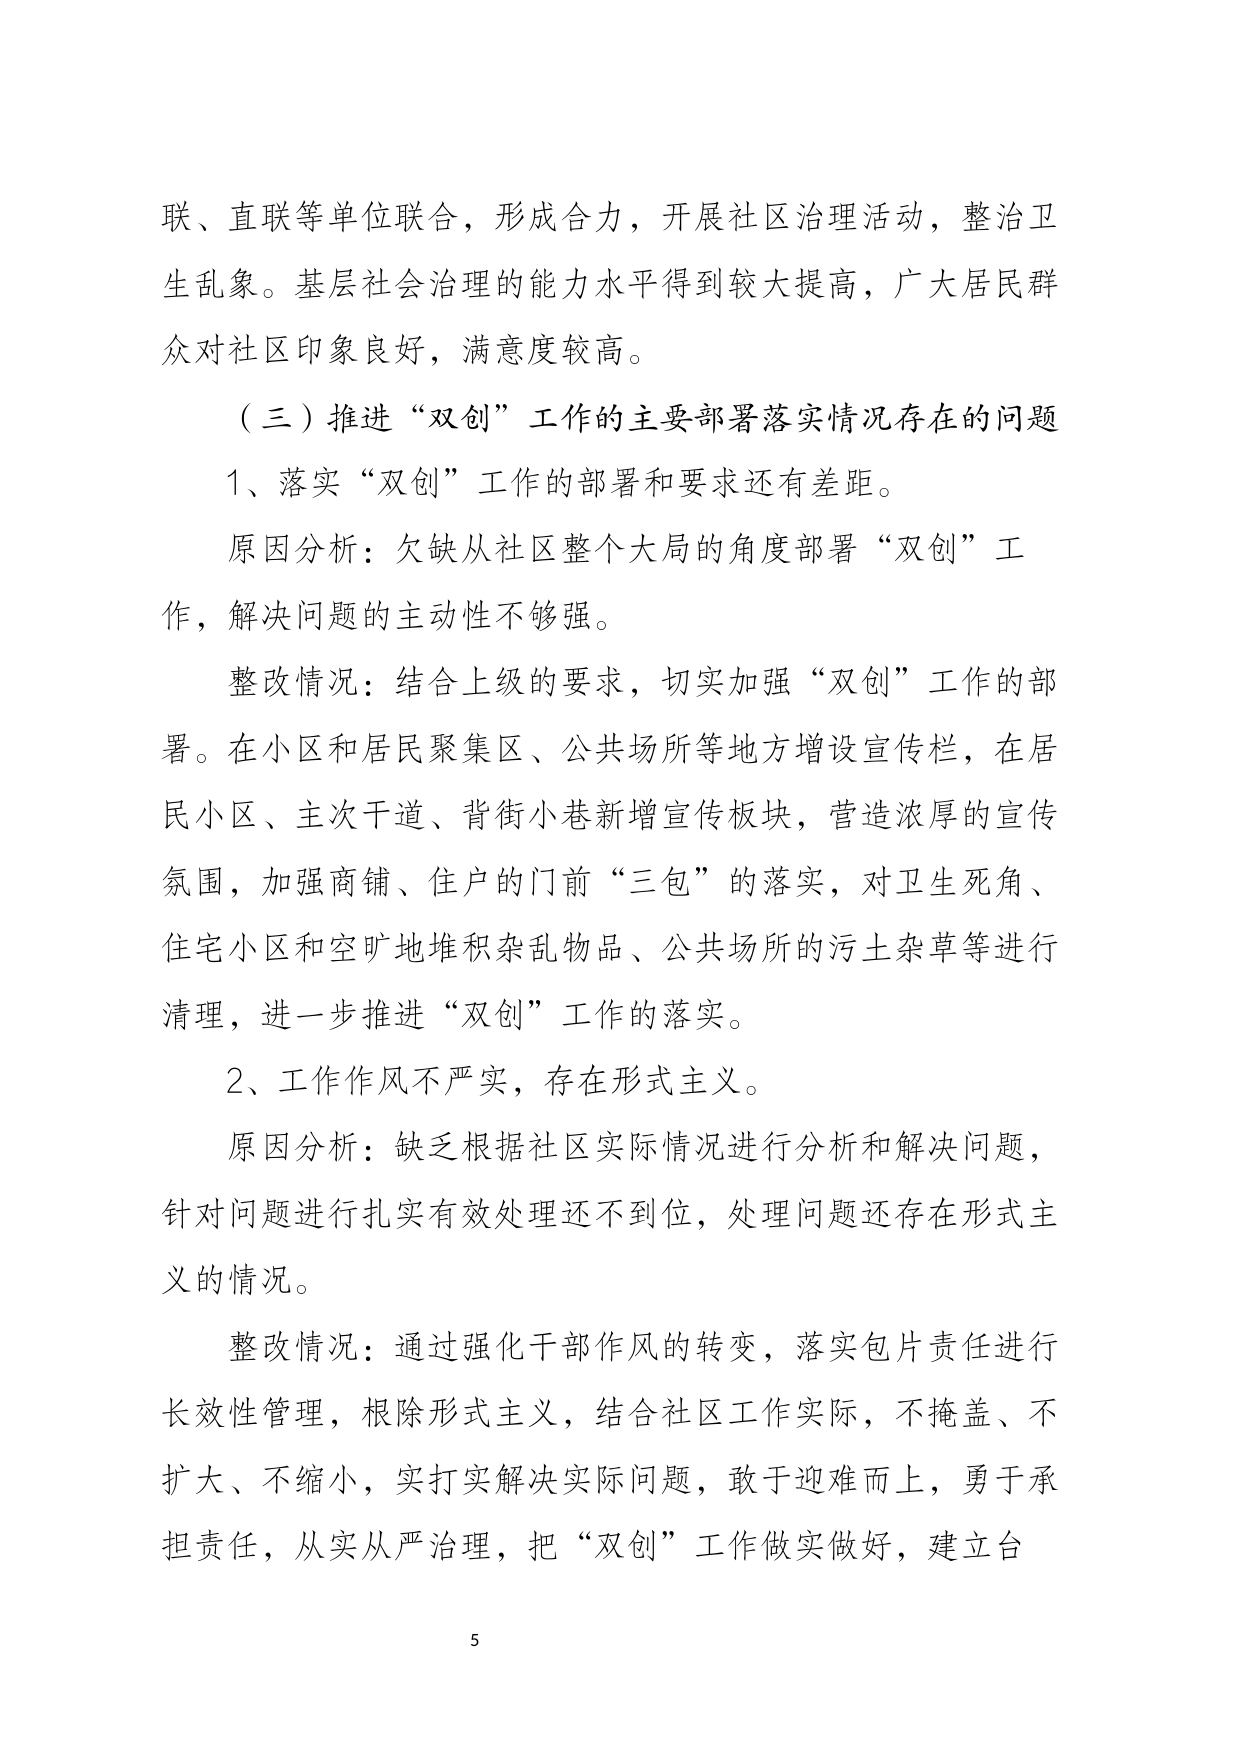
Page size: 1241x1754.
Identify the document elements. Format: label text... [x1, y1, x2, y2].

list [159, 1315, 1081, 1581]
list 1、落实“双创”工作的部署和要求还有差距。 [159, 451, 1081, 517]
list （三）推进“双创”工作的主要部署落实情况存在的问题 [159, 384, 1081, 451]
list 原因分析：欠缺从社区整个大局的角度部署“双创”工作，解决问题的主动性不够强。 [159, 517, 1081, 650]
list 2、工作作风不严实，存在形式主义。 [159, 1049, 1081, 1116]
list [159, 185, 1081, 384]
list 整改情况：结合上级的要求，切实加强“双创”工作的部署。在小区和居民聚集区、公共场所等地方增设宣传栏，在居民小区、主次干道、背街小巷新增宣传板块，营造浓厚的宣传氛围，加强商铺、住户的门前“三包”的落实，对卫生死角、住宅小区和空旷地堆积杂乱物品、公共场所的污土杂草等进行清理，进一步推进“双创”工作的落实。 [159, 650, 1081, 1049]
list 原因分析：缺乏根据社区实际情况进行分析和解决问题，针对问题进行扎实有效处理还不到位，处理问题还存在形式主义的情况。 [159, 1116, 1081, 1315]
